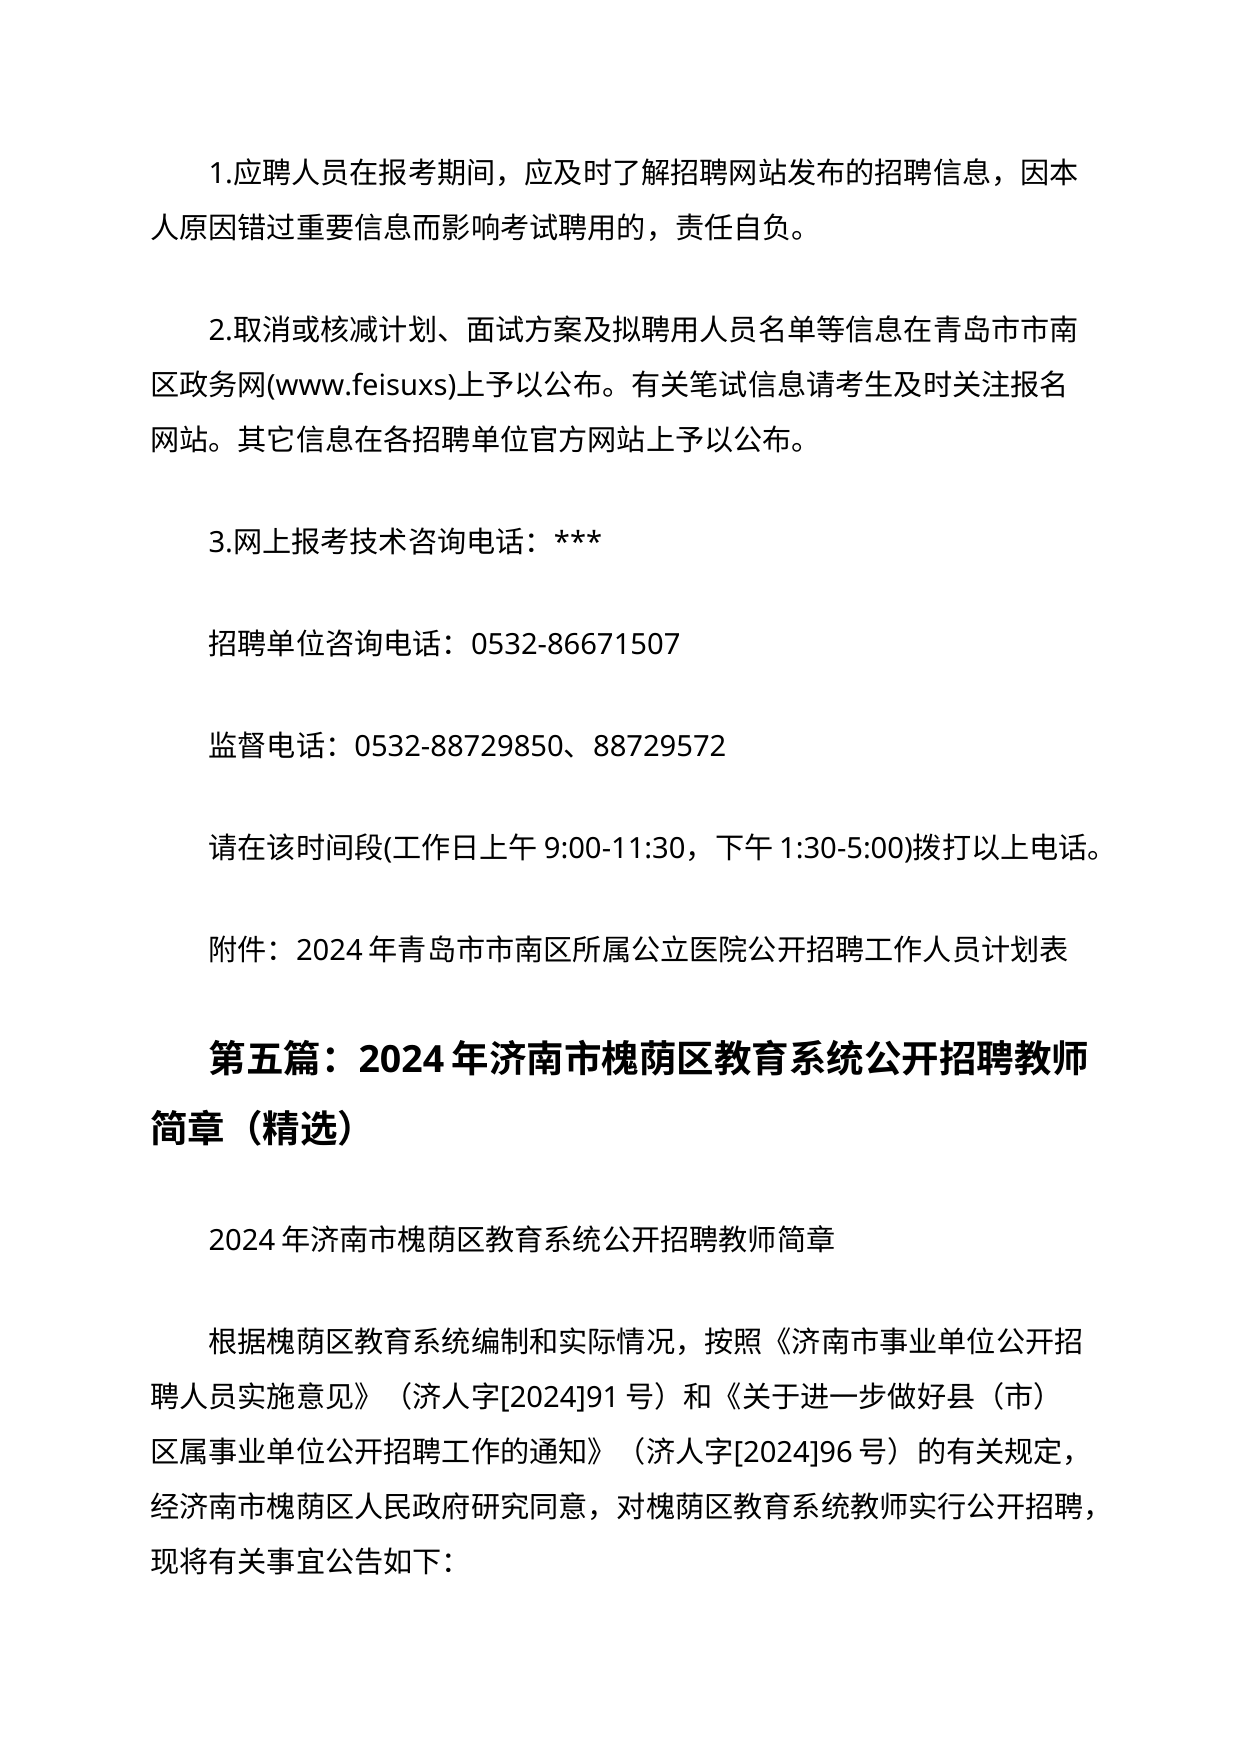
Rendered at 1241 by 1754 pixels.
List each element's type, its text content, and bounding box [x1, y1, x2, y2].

text 附件：2024年青岛市市南区所属公立医院公开招聘工作人员计划表 [150, 926, 1090, 969]
text 3.网上报考技术咨询电话：*** [150, 518, 1090, 561]
text 2.取消或核减计划、面试方案及拟聘用人员名单等信息在青岛市市南区政务网(www.feisuxs)上予以公布。有关笔试信息请考生及时关注报名网站。其它信息在各招聘单位官方网站上予以公布。 [150, 307, 1090, 459]
text 第五篇：2024年济南市槐荫区教育系统公开招聘教师简章（精选） [150, 1028, 1090, 1153]
text 监督电话：0532-88729850、88729572 [150, 722, 1090, 765]
text 1.应聘人员在报考期间，应及时了解招聘网站发布的招聘信息，因本人原因错过重要信息而影响考试聘用的，责任自负。 [150, 150, 1090, 247]
text 根据槐荫区教育系统编制和实际情况，按照《济南市事业单位公开招聘人员实施意见》（济人字[2024]91号）和《关于进一步做好县（市）区属事业单位公开招聘工作的通知》（济人字[2024]96号）的有关规定，经济南市槐荫区人民政府研究同意，对槐荫区教育系统教师实行公开招聘，现将有关事宜公告如下： [150, 1318, 1090, 1581]
text 招聘单位咨询电话：0532-86671507 [150, 621, 1090, 663]
text 请在该时间段(工作日上午9:00-11:30，下午1:30-5:00)拨打以上电话。 [150, 824, 1090, 867]
text 2024年济南市槐荫区教育系统公开招聘教师简章 [150, 1217, 1090, 1259]
